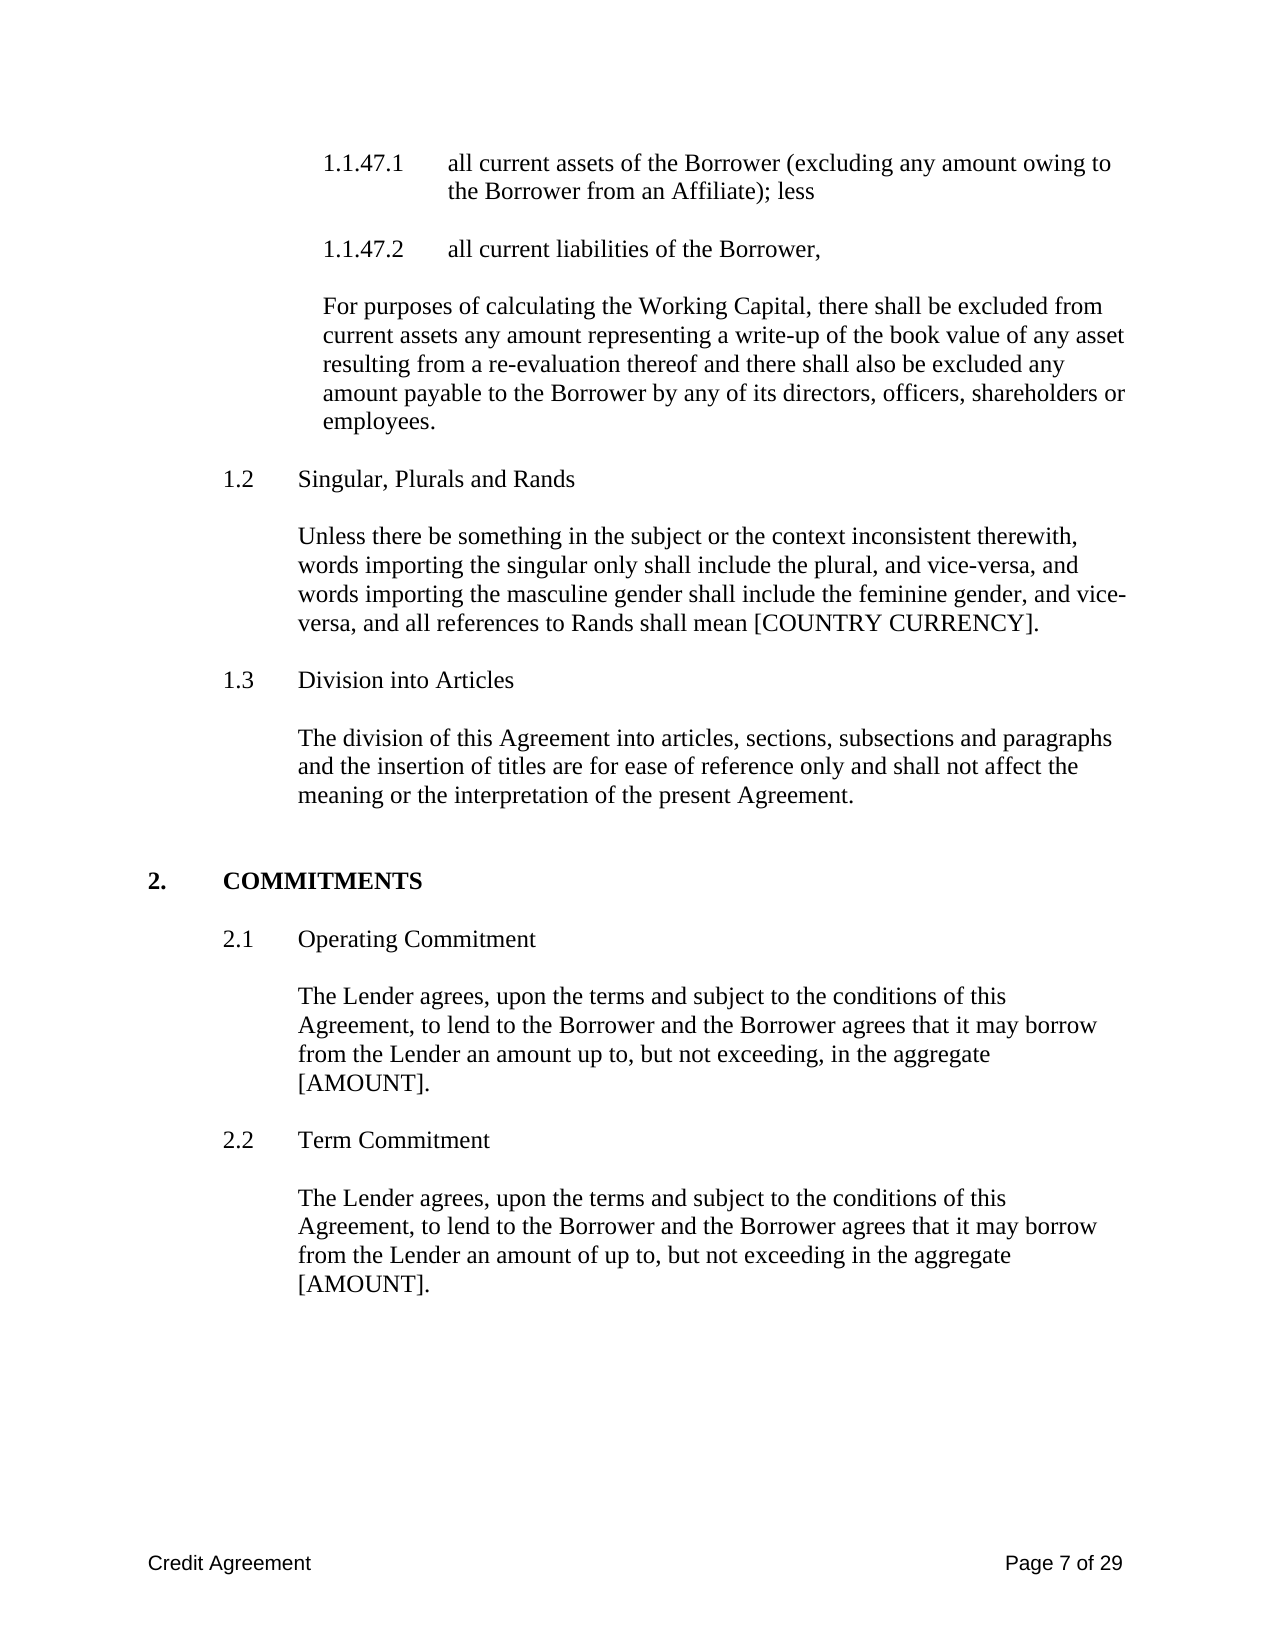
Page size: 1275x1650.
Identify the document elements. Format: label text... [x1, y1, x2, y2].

text 1.2 Singular, Plurals and Rands [223, 464, 1127, 493]
text 2.2 Term Commitment [223, 1125, 1127, 1154]
text 2. COMMITMENTS [148, 866, 1127, 895]
text Unless there be something in the subject or the context inconsistent therewith, words importing the singular only shall include the plural, and vice-versa, and words importing the masculine gender shall include the feminine gender, and vice-versa, and all references to Rands shall mean [COUNTRY CURRENCY]. [298, 521, 1127, 636]
text 1.3 Division into Articles [223, 665, 1127, 694]
text The Lender agrees, upon the terms and subject to the conditions of this Agreement, to lend to the Borrower and the Borrower agrees that it may borrow from the Lender an amount up to, but not exceeding, in the aggregate [AMOUNT]. [298, 981, 1127, 1096]
text 2.1 Operating Commitment [223, 924, 1127, 953]
text For purposes of calculating the Working Capital, there shall be excluded from current assets any amount representing a write-up of the book value of any asset resulting from a re-evaluation thereof and there shall also be excluded any amount payable to the Borrower by any of its directors, officers, shareholders or employees. [323, 291, 1127, 435]
text The Lender agrees, upon the terms and subject to the conditions of this Agreement, to lend to the Borrower and the Borrower agrees that it may borrow from the Lender an amount of up to, but not exceeding in the aggregate [AMOUNT]. [298, 1183, 1127, 1298]
text The division of this Agreement into articles, sections, subsections and paragraphs and the insertion of titles are for ease of reference only and shall not affect the meaning or the interpretation of the present Agreement. [298, 723, 1127, 809]
text 1.1.47.2 all current liabilities of the Borrower, [323, 234, 1127, 291]
text 1.1.47.1 all current assets of the Borrower (excluding any amount owing to the Borrower from an Affiliate); less [323, 148, 1127, 205]
